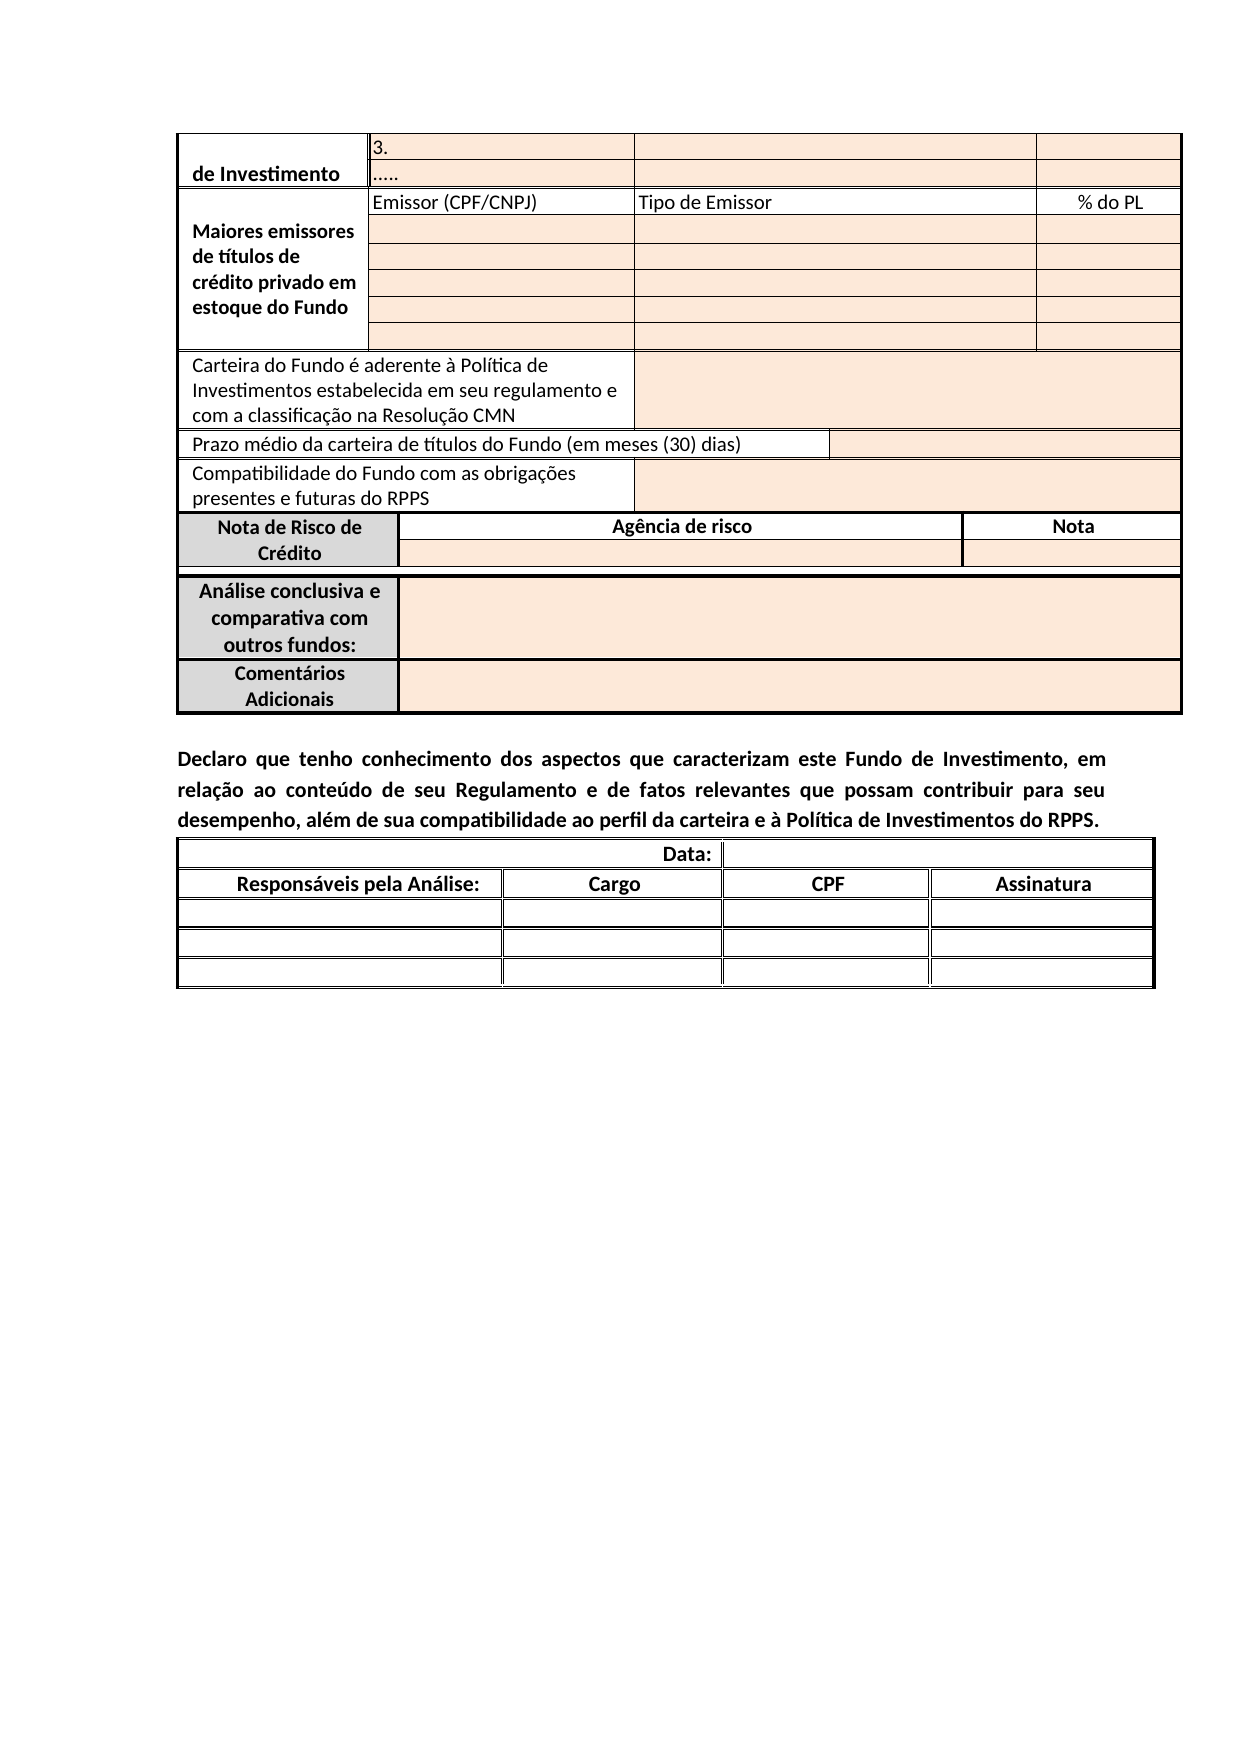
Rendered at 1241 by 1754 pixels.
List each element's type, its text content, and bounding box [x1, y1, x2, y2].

table_cell [1037, 270, 1180, 296]
table_cell Agência de risco [400, 514, 961, 539]
table_cell [179, 956, 503, 986]
table_cell [369, 244, 634, 269]
table_cell Comentários Adicionais [179, 661, 397, 711]
table_cell [1037, 160, 1180, 186]
table_cell CPF [724, 870, 928, 897]
table_cell [1037, 244, 1180, 269]
table_cell [179, 567, 1180, 574]
table_cell [723, 956, 930, 986]
table_cell [635, 352, 1180, 428]
table_cell Análise conclusiva e comparativa com outros fundos: [179, 578, 397, 657]
table_cell Nota [964, 514, 1180, 539]
table_cell [179, 900, 501, 926]
table_cell [369, 270, 634, 296]
table_cell [504, 930, 721, 956]
table_cell [635, 270, 1036, 296]
table_cell [1037, 215, 1180, 243]
table_cell [400, 578, 1180, 657]
table_cell [635, 323, 1036, 349]
table_cell [724, 930, 928, 956]
table_cell [400, 540, 961, 566]
table_cell [1037, 297, 1180, 322]
table_cell [635, 460, 1180, 511]
table_cell [635, 134, 1036, 159]
table_cell Assinatura [932, 870, 1152, 897]
table_cell [1037, 134, 1180, 159]
table_cell [635, 297, 1036, 322]
table_cell [369, 215, 634, 243]
table_cell Prazo médio da carteira de títulos do Fundo (em meses (30) dias) [179, 431, 829, 457]
table_header Data: [179, 838, 723, 867]
table_cell ..... [371, 160, 634, 186]
table_cell [635, 244, 1036, 269]
table_cell Maiores emissores de títulos de crédito privado em estoque do Fundo [179, 189, 368, 349]
table_cell Cargo [504, 870, 721, 897]
table_cell Tipo de Emissor [635, 189, 1036, 214]
table_cell [179, 930, 501, 956]
table_cell % do PL [1037, 189, 1180, 214]
table_cell [830, 431, 1180, 457]
table_cell 3. [371, 134, 634, 159]
table_cell [503, 956, 723, 986]
table_cell [964, 540, 1180, 566]
table_cell Responsáveis pela Análise: [179, 870, 501, 897]
table_header [723, 840, 1152, 867]
table_cell [1037, 323, 1180, 349]
table_cell [635, 215, 1036, 243]
table_cell [932, 930, 1152, 956]
table_cell [724, 900, 928, 926]
table_cell [504, 900, 721, 926]
text Declaro que tenho conhecimento dos aspectos que caracterizam este Fundo de Investimento, em relação ao conteúdo de seu Regulamento e de fatos relevantes que possam contribuir para seu desempenho, além de sua compatibilidade ao perfil da carteira e à Política de Investimentos do RPPS. [177, 745, 1107, 833]
table_cell [930, 959, 1152, 986]
table_cell [400, 661, 1180, 711]
table_cell Carteira do Fundo é aderente à Política de Investimentos estabelecida em seu regulamento e com a classificação na Resolução CMN [179, 352, 634, 428]
table_cell Compatibilidade do Fundo com as obrigações presentes e futuras do RPPS [179, 460, 634, 511]
table_cell Emissor (CPF/CNPJ) [369, 189, 634, 214]
table_cell Nota de Risco de Crédito [179, 514, 397, 566]
table_cell [635, 160, 1036, 186]
table_cell [932, 900, 1152, 926]
table_cell [369, 323, 634, 349]
table_cell [369, 297, 634, 322]
